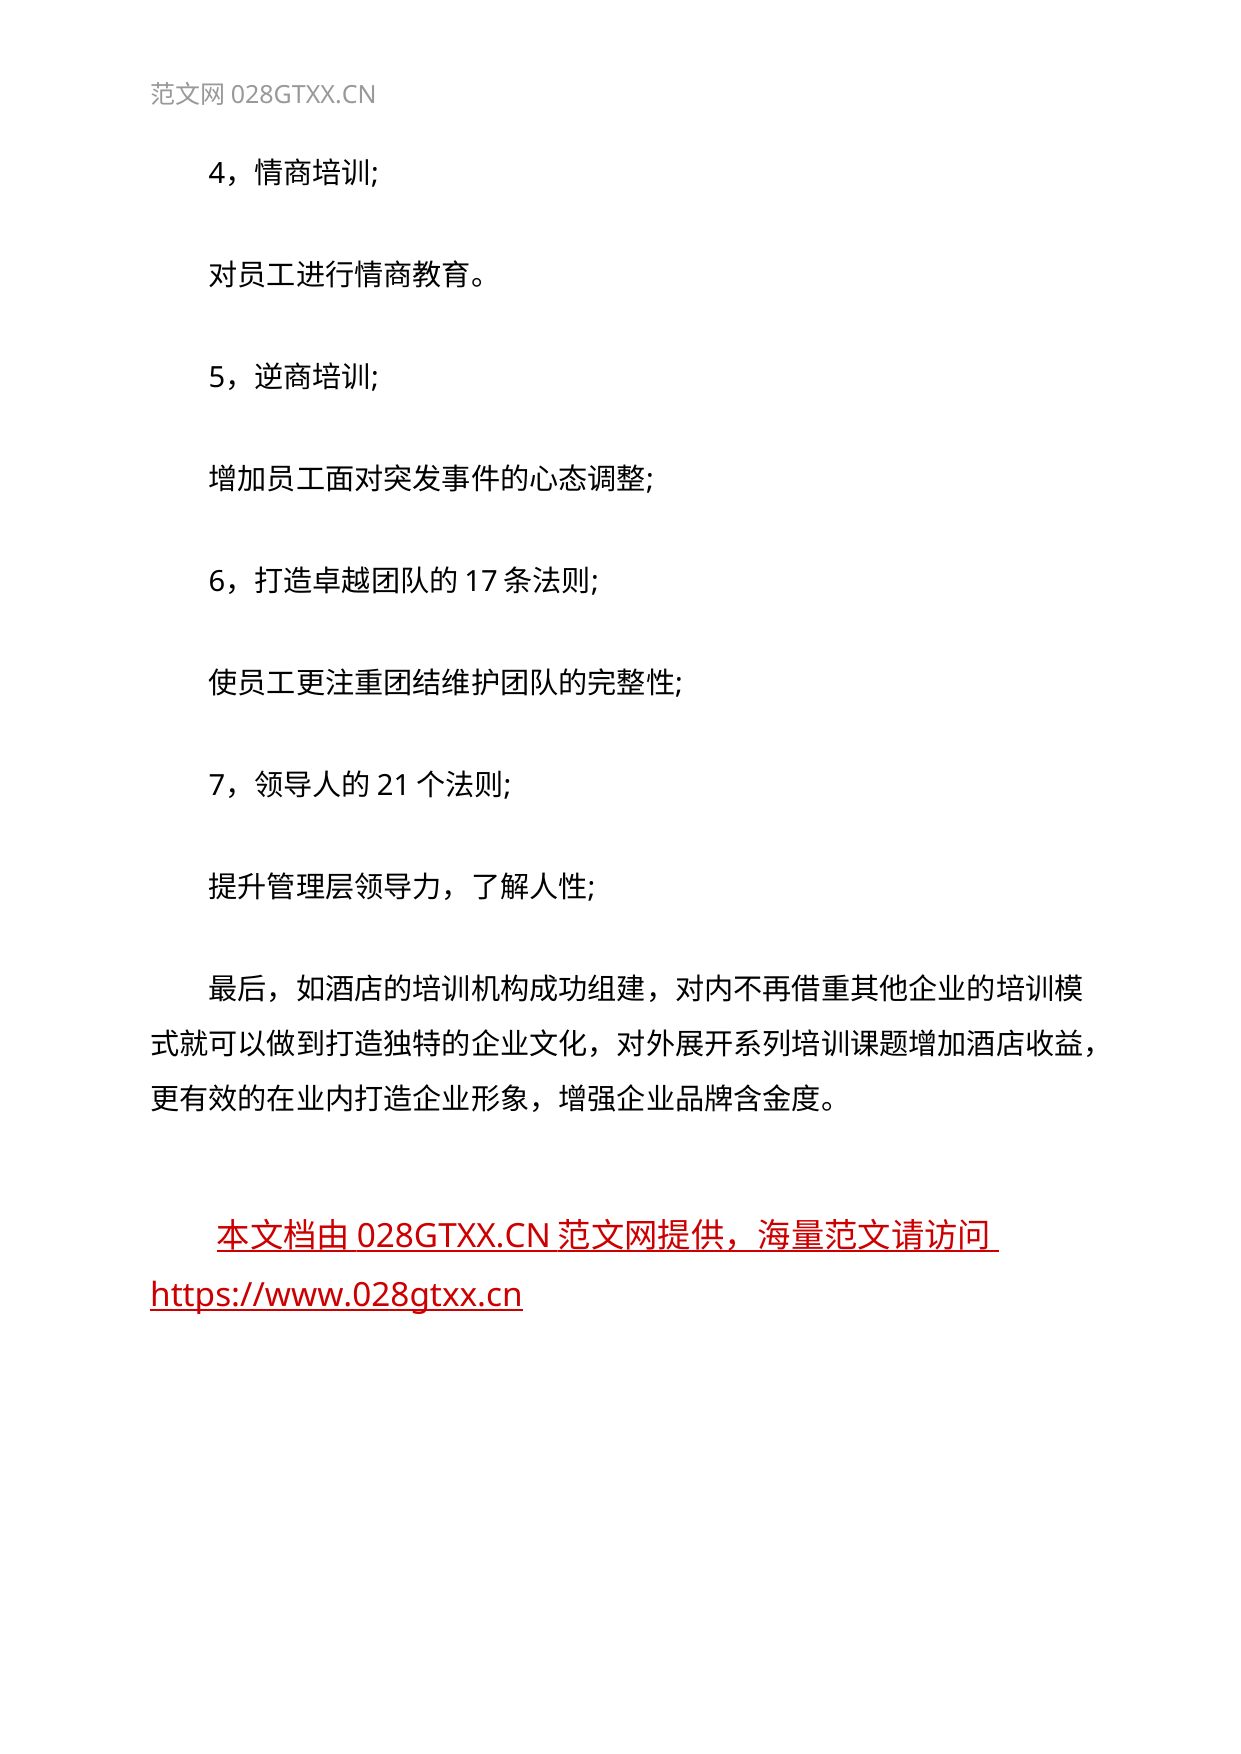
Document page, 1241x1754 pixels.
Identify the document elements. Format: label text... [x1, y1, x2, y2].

text 增加员工面对突发事件的心态调整; [150, 456, 1090, 498]
text 提升管理层领导力，了解人性; [150, 864, 1090, 906]
text 5，逆商培训; [150, 354, 1090, 396]
text 7，领导人的21个法则; [150, 762, 1090, 804]
text 本文档由028GTXX.CN范文网提供，海量范文请访问 https://www.028gtxx.cn [150, 1208, 1090, 1316]
text 6，打造卓越团队的17条法则; [150, 558, 1090, 600]
text 最后，如酒店的培训机构成功组建，对内不再借重其他企业的培训模式就可以做到打造独特的企业文化，对外展开系列培训课题增加酒店收益，更有效的在业内打造企业形象，增强企业品牌含金度。 [150, 966, 1090, 1118]
text 对员工进行情商教育。 [150, 252, 1090, 294]
text 4，情商培训; [150, 150, 1090, 192]
text 使员工更注重团结维护团队的完整性; [150, 660, 1090, 702]
